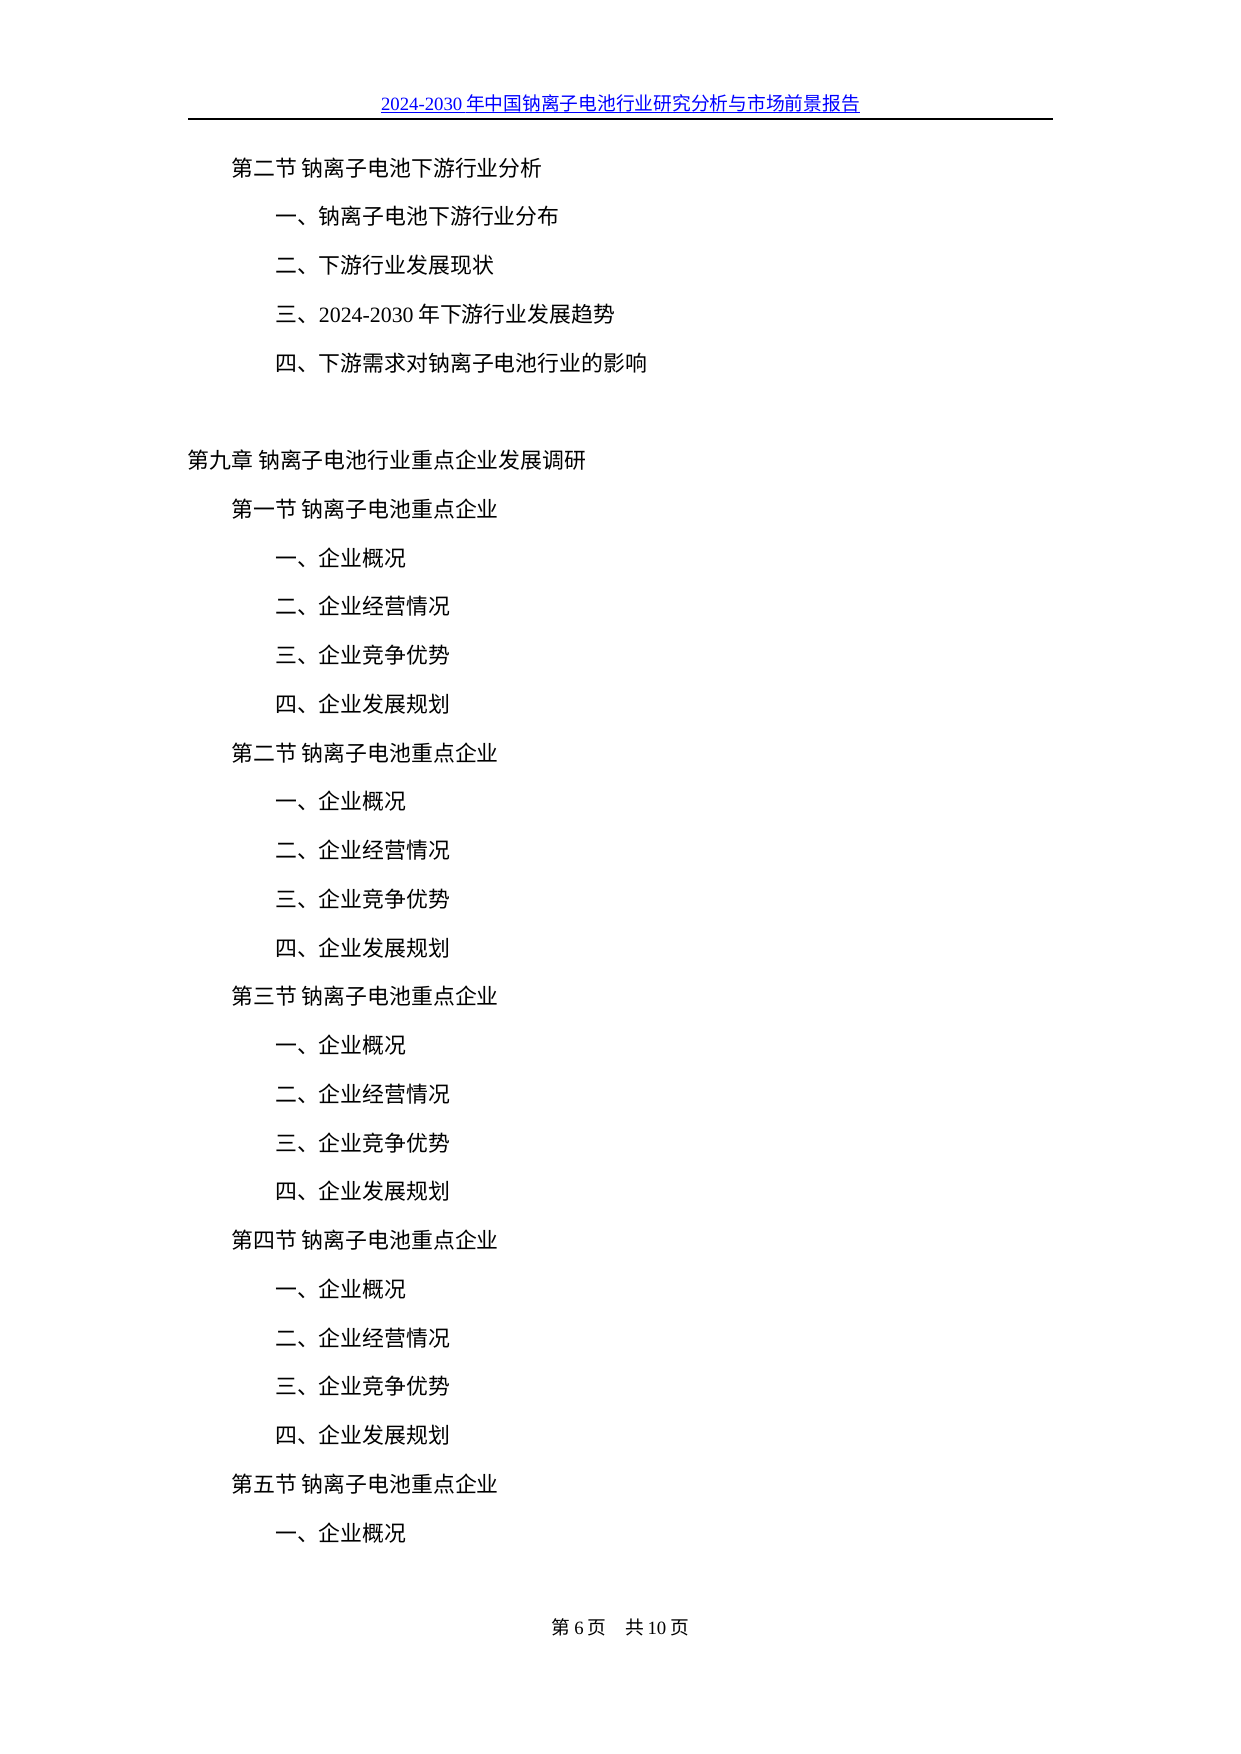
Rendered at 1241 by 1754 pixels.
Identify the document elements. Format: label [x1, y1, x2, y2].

text [187, 150, 1053, 1548]
